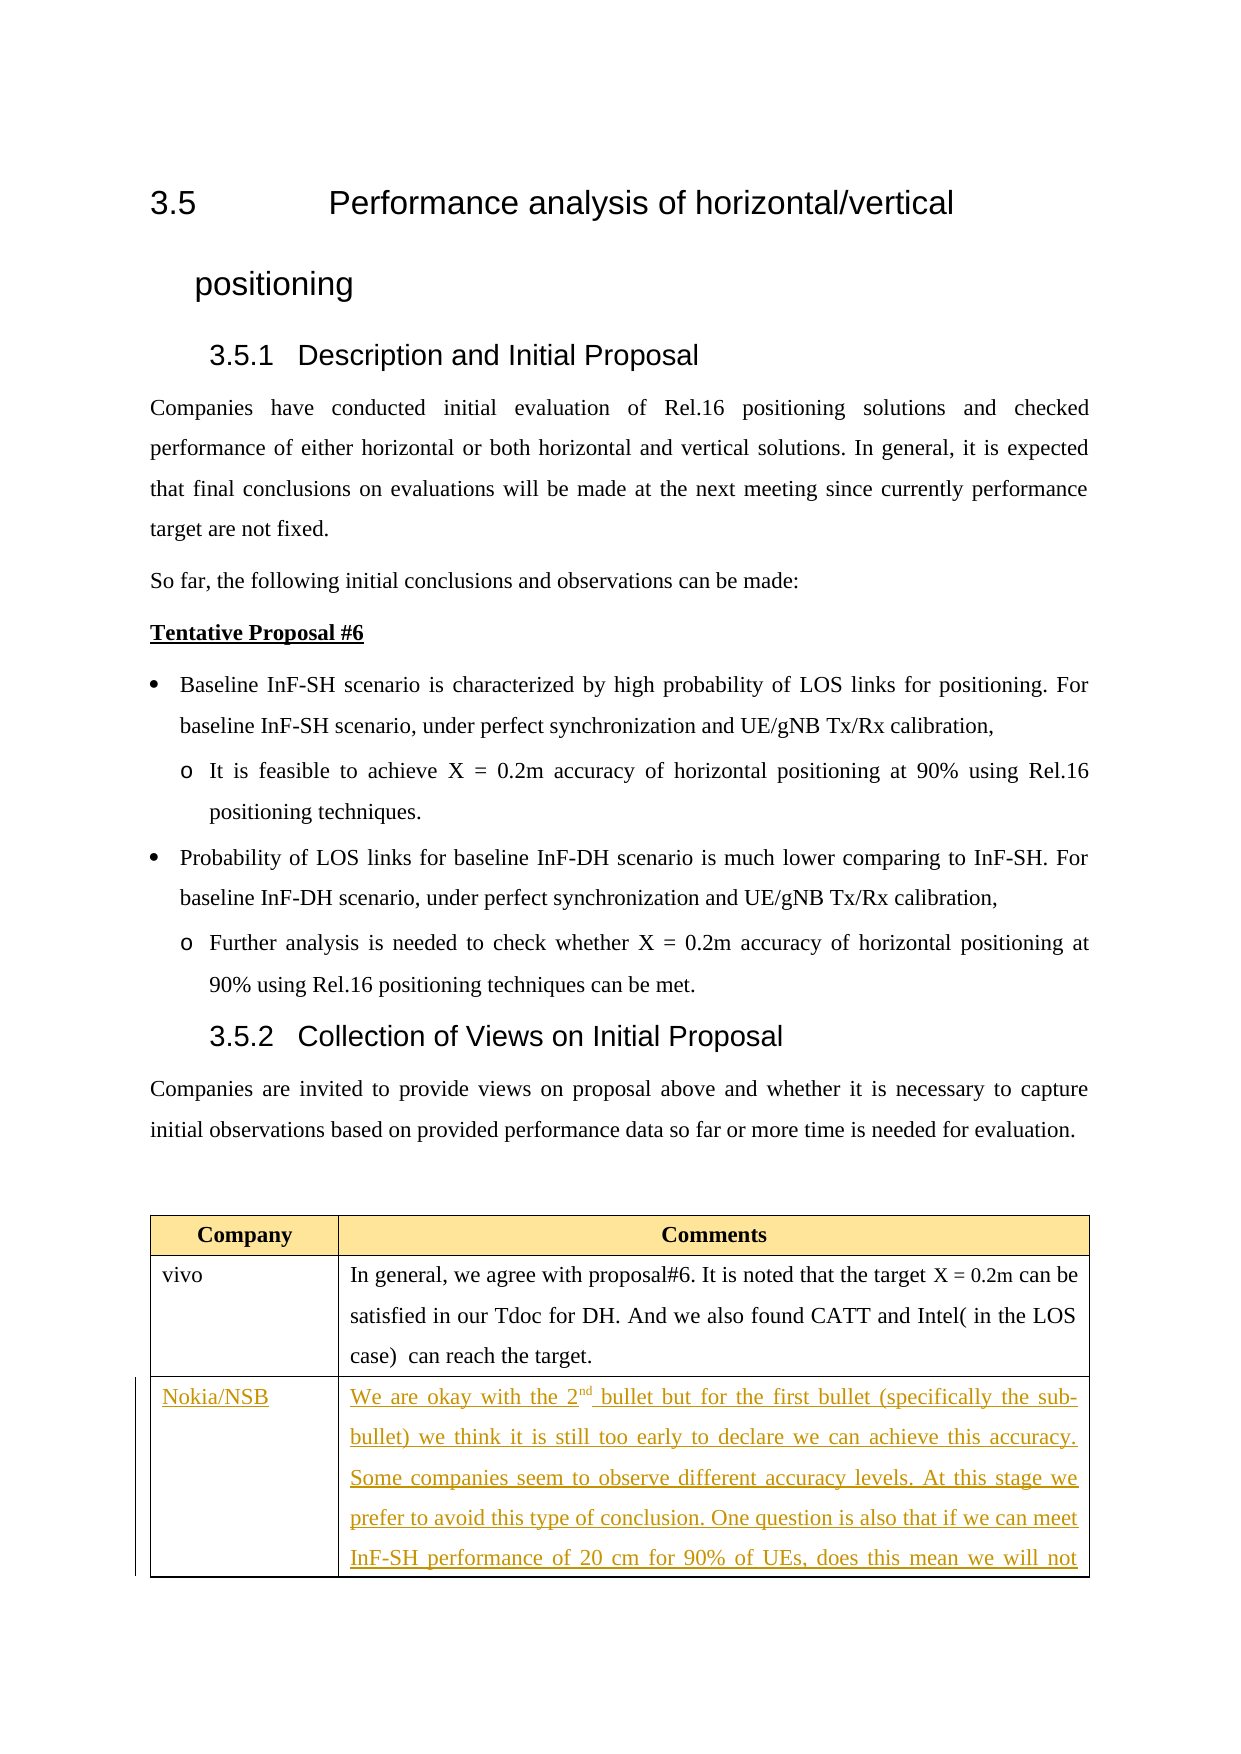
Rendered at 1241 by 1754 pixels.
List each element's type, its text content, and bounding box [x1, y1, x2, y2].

table_header Company [151, 1216, 338, 1255]
list Probability of LOS links for baseline InF-DH scenario is much lower comparing to InF-SH. For baseline InF-DH scenario, under perfect synchronization and UE/gNB Tx/Rx calibration, [150, 838, 1090, 916]
text Companies have conducted initial evaluation of Rel.16 positioning solutions and checked performance of either horizontal or both horizontal and vertical solutions. In general, it is expected that final conclusions on evaluations will be made at the next meeting since currently performance target are not fixed. [150, 388, 1090, 547]
table_cell [151, 1377, 338, 1576]
list It is feasible to achieve X = 0.2m accuracy of horizontal positioning at 90% using Rel.16 positioning techniques. [179, 752, 1090, 830]
list Further analysis is needed to check whether X = 0.2m accuracy of horizontal positioning at 90% using Rel.16 positioning techniques can be met. [179, 925, 1090, 1003]
text Tentative Proposal #6 [150, 614, 1090, 651]
table_cell [339, 1377, 1089, 1576]
subtitle Collection of Views on Initial Proposal [209, 1017, 1090, 1055]
list Baseline InF-SH scenario is characterized by high probability of LOS links for positioning. For baseline InF-SH scenario, under perfect synchronization and UE/gNB Tx/Rx calibration, [150, 666, 1090, 744]
table_cell In general, we agree with proposal#6. It is noted that the target X = 0.2m can be satisfied in our Tdoc for DH. And we also found CATT and Intel( in the LOS case) can reach the target. [339, 1256, 1089, 1376]
subtitle Description and Initial Proposal [209, 336, 1090, 373]
subtitle Performance analysis of horizontal/vertical positioning [150, 164, 1090, 320]
table_header Comments [339, 1216, 1089, 1255]
text So far, the following initial conclusions and observations can be made: [150, 562, 1090, 599]
table_cell vivo [151, 1256, 338, 1376]
text Companies are invited to provide views on proposal above and whether it is necessary to capture initial observations based on provided performance data so far or more time is needed for evaluation. [150, 1070, 1090, 1148]
